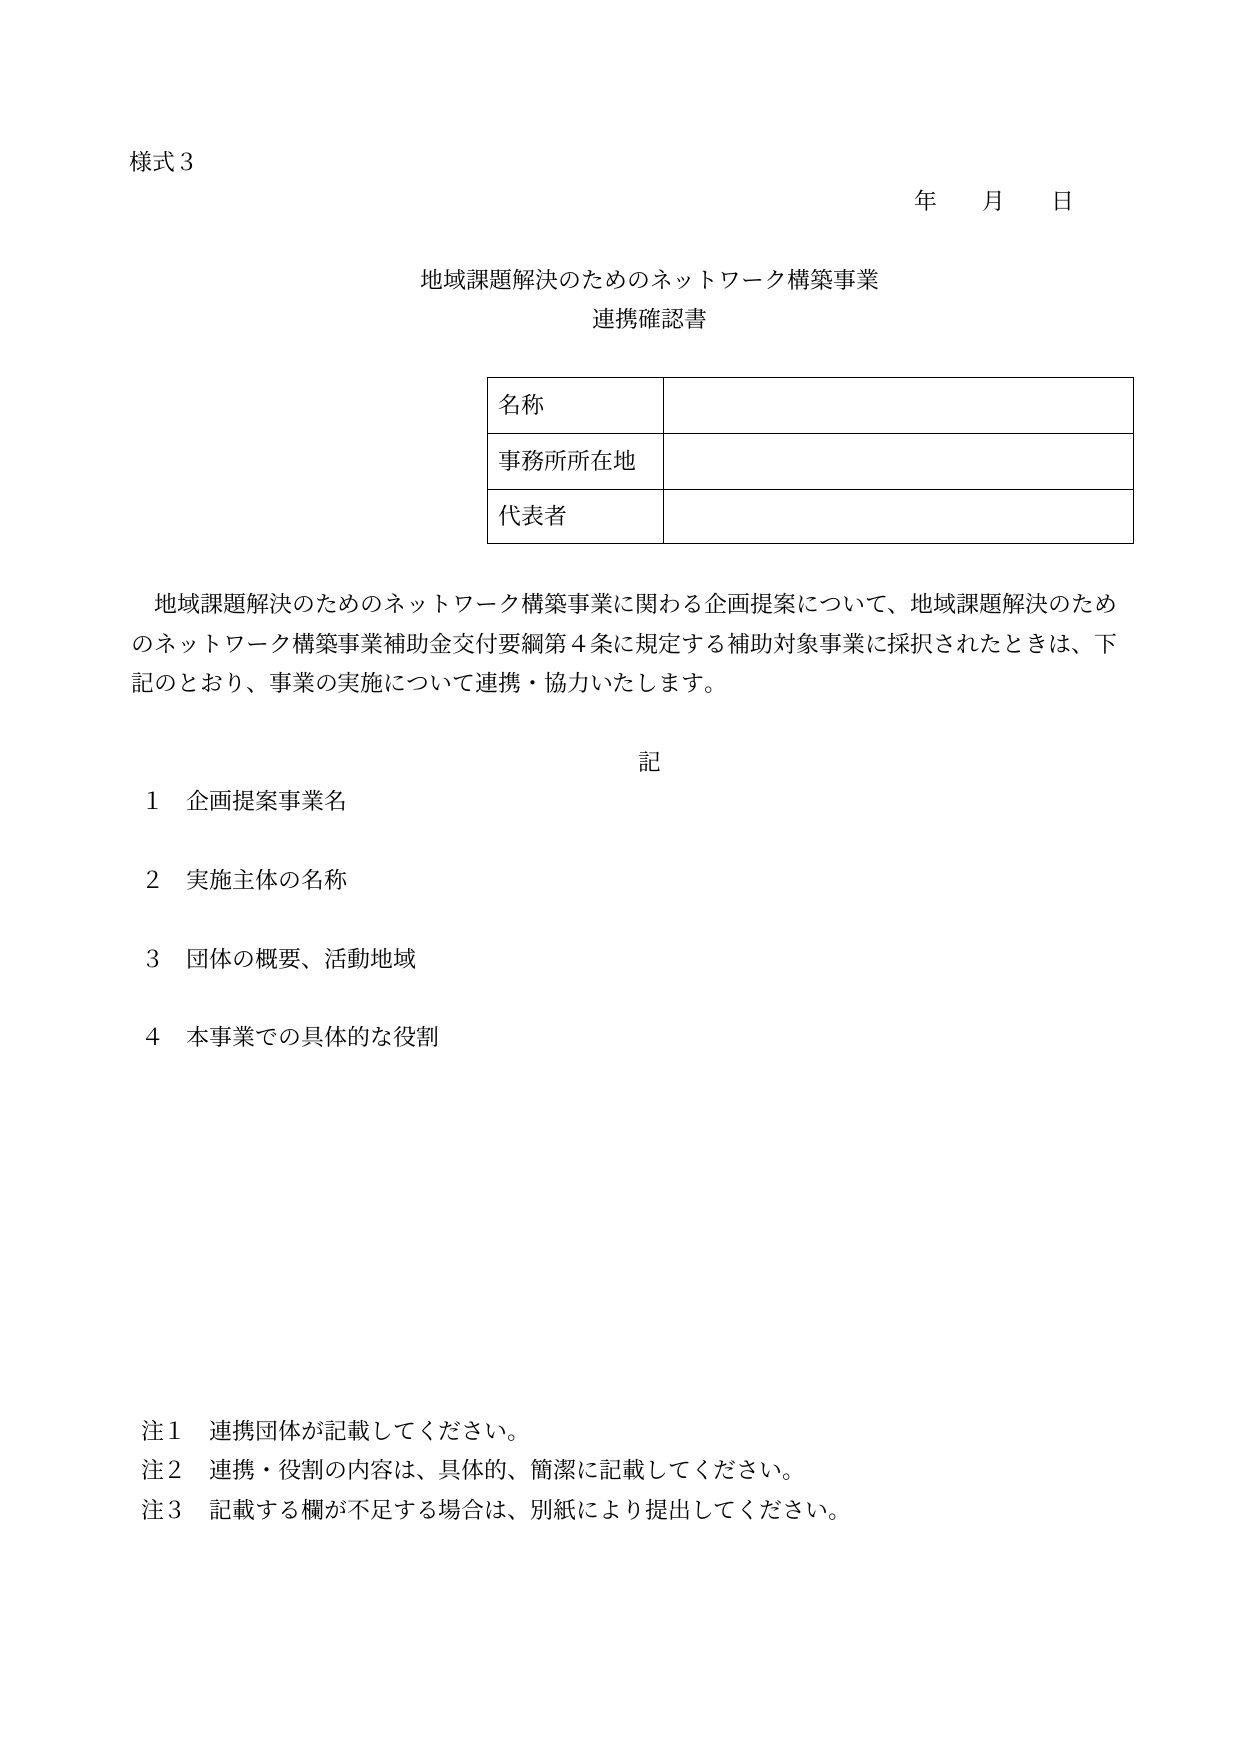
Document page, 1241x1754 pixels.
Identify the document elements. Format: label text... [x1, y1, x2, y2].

table_header 名称 [488, 378, 663, 433]
text １ 企画提案事業名 [106, 780, 1109, 819]
text 注２ 連携・役割の内容は、具体的、簡潔に記載してください。 [106, 1449, 1109, 1489]
text 年 月 日 [131, 180, 1134, 219]
text 注１ 連携団体が記載してください。 [106, 1410, 1109, 1449]
text ３ 団体の概要、活動地域 [106, 937, 1109, 977]
text 連携確認書 [154, 298, 1134, 337]
text ４ 本事業での具体的な役割 [106, 1016, 1109, 1056]
table_cell [664, 490, 1133, 543]
table_cell 事務所所在地 [488, 434, 663, 488]
text 地域課題解決のためのネットワーク構築事業 [154, 258, 1134, 298]
text 記 [154, 741, 1134, 780]
table_header [664, 378, 1133, 433]
text 注３ 記載する欄が不足する場合は、別紙により提出してください。 [106, 1489, 1109, 1528]
table_cell [664, 434, 1133, 488]
text 様式３ [106, 140, 1134, 180]
table_cell 代表者 [488, 490, 663, 543]
text ２ 実施主体の名称 [106, 859, 1109, 898]
text 地域課題解決のためのネットワーク構築事業に関わる企画提案について、地域課題解決のためのネットワーク構築事業補助金交付要綱第４条に規定する補助対象事業に採択されたときは、下記のとおり、事業の実施について連携・協力いたします。 [131, 583, 1134, 701]
